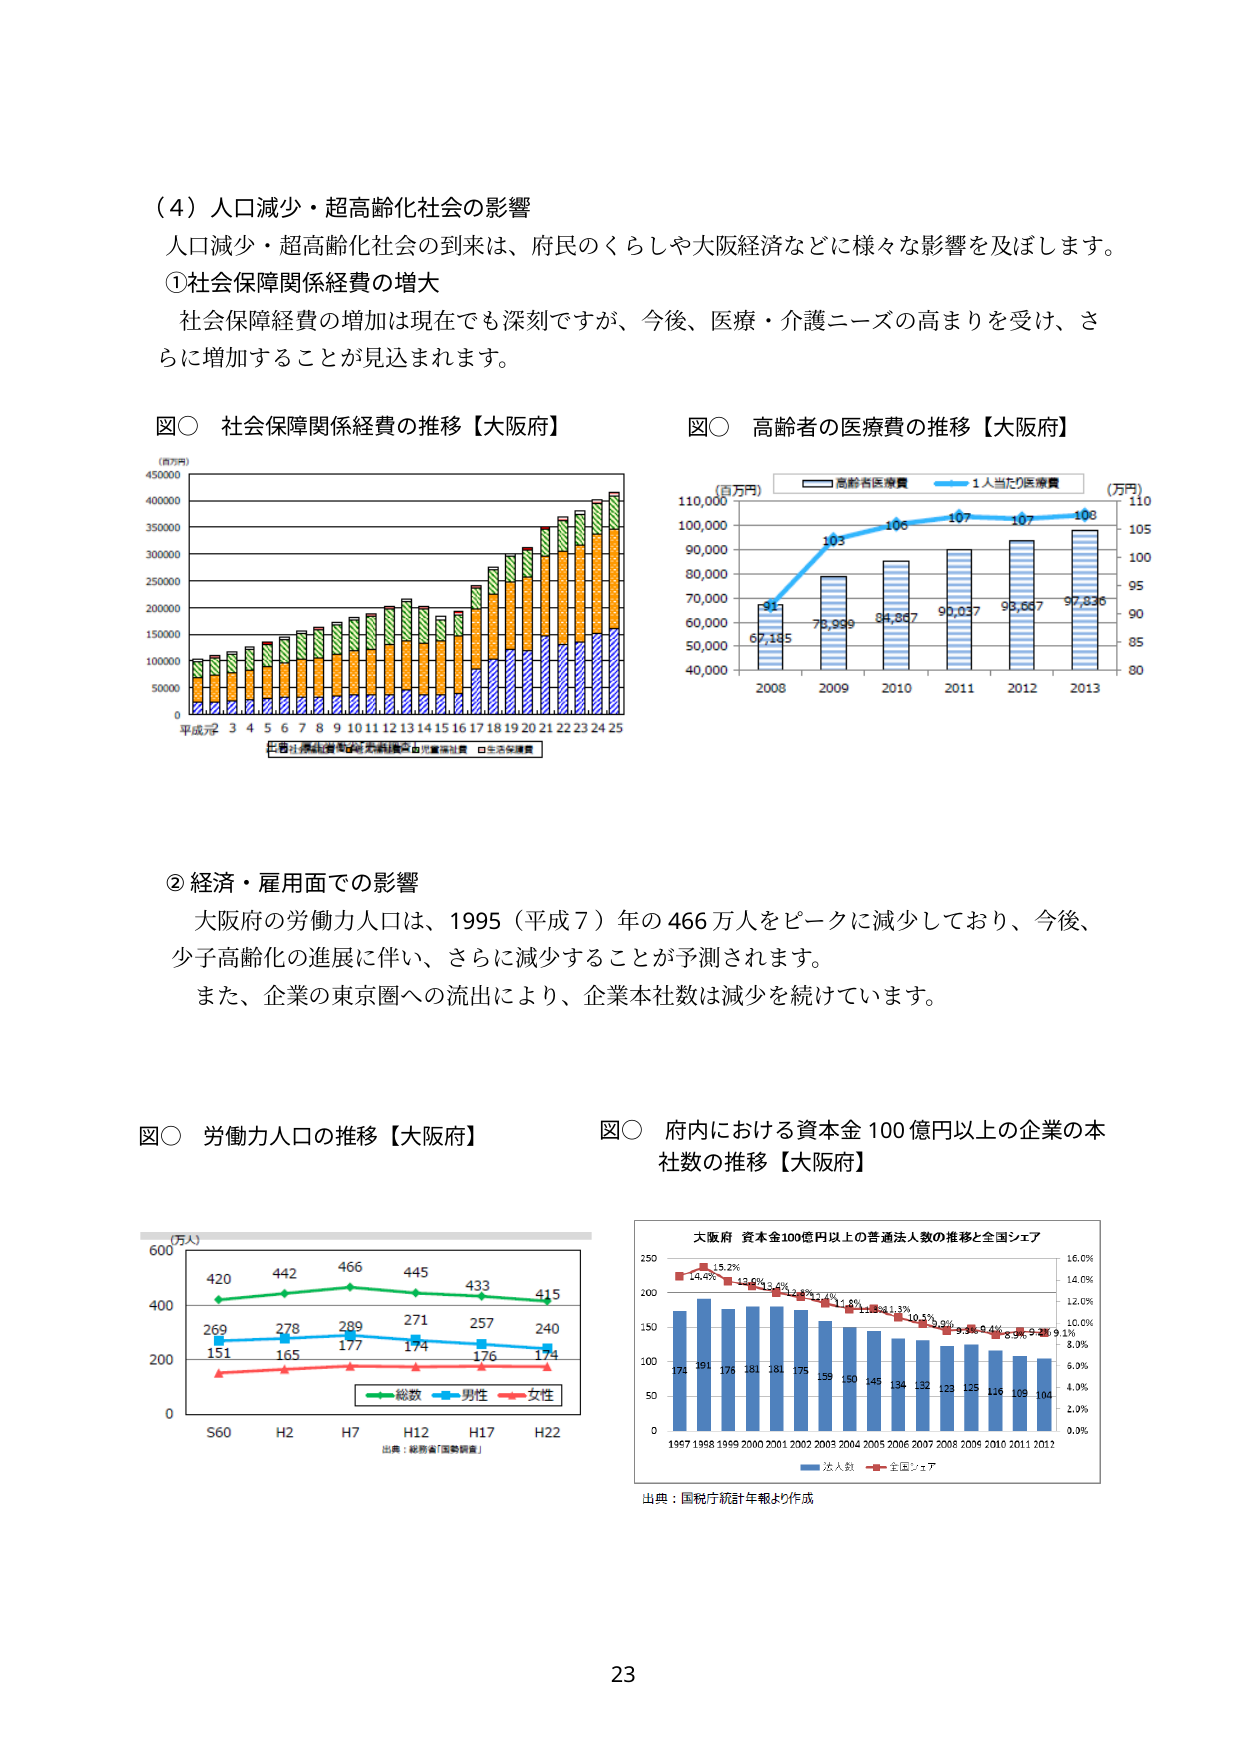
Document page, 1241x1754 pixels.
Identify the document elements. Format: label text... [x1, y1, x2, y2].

picture [627, 1216, 1109, 1506]
text ①社会保障関係経費の増大 [142, 263, 1104, 301]
text （４）人口減少・超高齢化社会の影響 [142, 188, 1104, 226]
picture [136, 1232, 592, 1455]
picture [135, 450, 632, 763]
text ②経済・雇用面での影響 [142, 863, 1104, 901]
text また、企業の東京圏への流出により、企業本社数は減少を続けています。 [171, 976, 1104, 1013]
text 人口減少・超高齢化社会の到来は、府民のくらしや大阪経済などに様々な影響を及ぼします。 [142, 226, 1104, 263]
text 大阪府の労働力人口は、1995（平成７）年の466万人をピークに減少しており、今後、少子高齢化の進展に伴い、さらに減少することが予測されます。 [171, 901, 1104, 976]
text 社会保障経費の増加は現在でも深刻ですが、今後、医療・介護ニーズの高まりを受け、さらに増加することが見込まれます。 [156, 301, 1104, 376]
picture [666, 471, 1161, 694]
